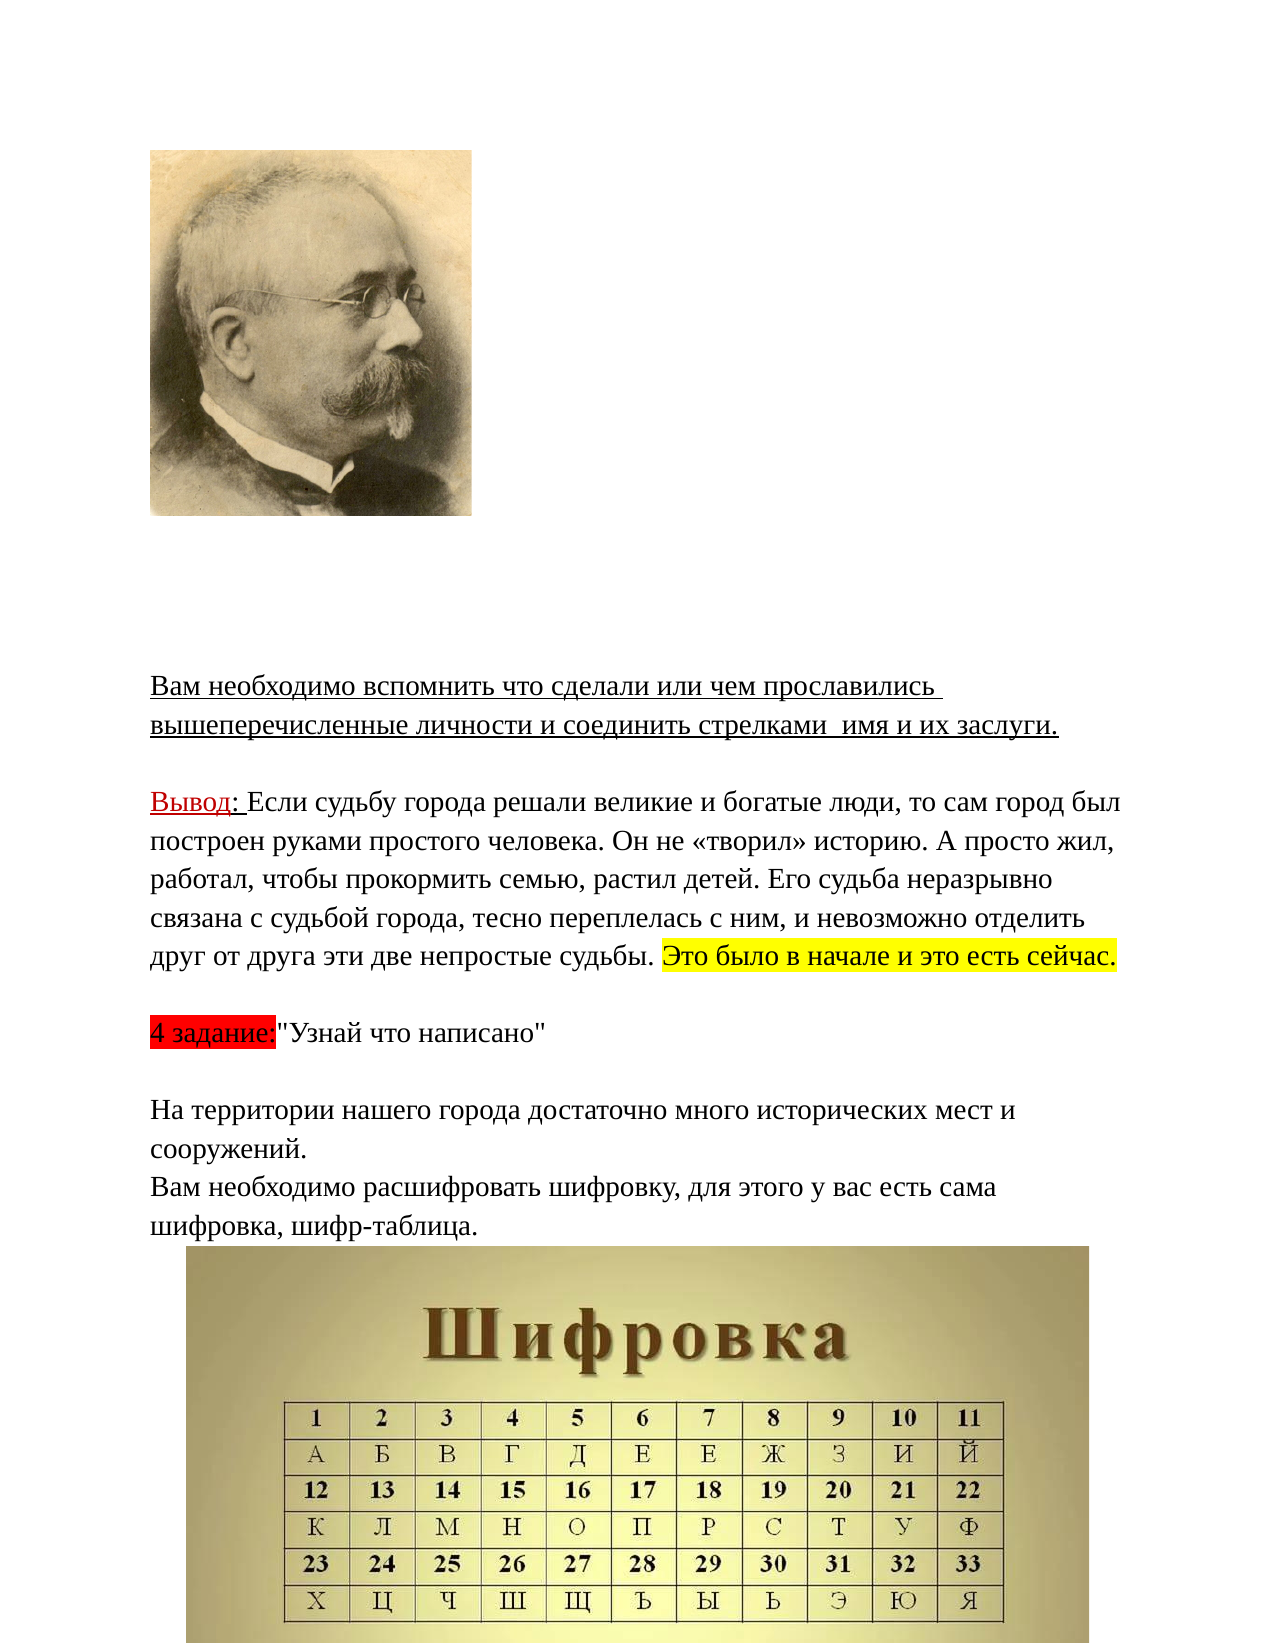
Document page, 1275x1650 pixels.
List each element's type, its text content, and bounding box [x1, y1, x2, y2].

text 4 задание:"Узнай что написано" [276, 1015, 1125, 1049]
picture [186, 1246, 1090, 1643]
text На территории нашего города достаточно много исторических мест и сооружений. [150, 1092, 1125, 1164]
text Вывод: Если судьбу города решали великие и богатые люди, то сам город был построен руками простого человека. Он не «творил» историю. А просто жил, работал, чтобы прокормить семью, растил детей. Его судьба неразрывно связана с судьбой города, тесно переплелась с ним, и невозможно отделить друг от друга эти две непростые судьбы. Это было в начале и это есть сейчас. [150, 784, 1125, 972]
picture [150, 150, 472, 516]
text Вам необходимо вспомнить что сделали или чем прославились вышеперечисленные личности и соединить стрелками имя и их заслуги. [150, 668, 1125, 741]
text Вам необходимо расшифровать шифровку, для этого у вас есть сама шифровка, шифр-таблица. [150, 1169, 1125, 1242]
